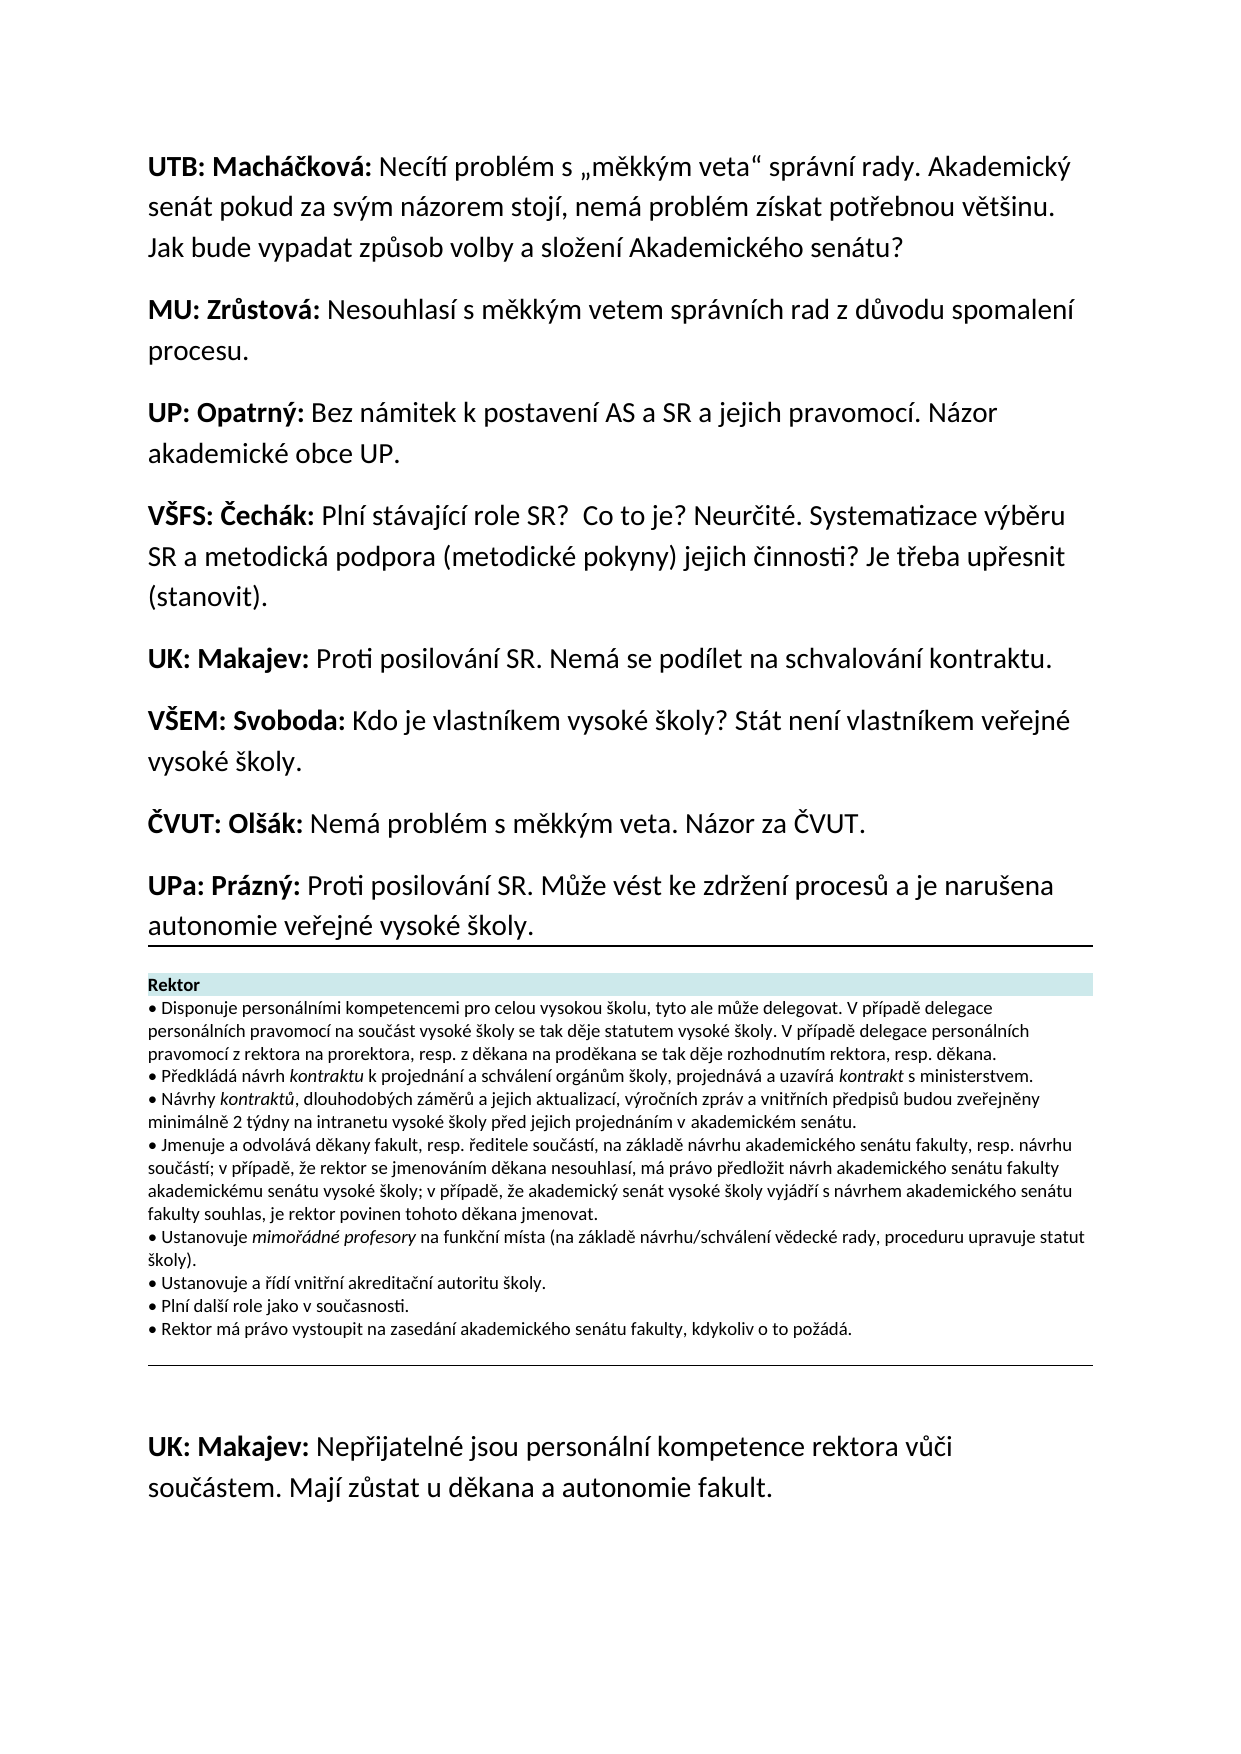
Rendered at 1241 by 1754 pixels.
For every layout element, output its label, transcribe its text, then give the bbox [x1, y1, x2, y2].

text UP: Opatrný: Bez námitek k postavení AS a SR a jejich pravomocí. Názor akademické obce UP. [148, 394, 1093, 471]
text • Ustanovuje a řídí vnitřní akreditační autoritu školy. [148, 1271, 1093, 1294]
text • Ustanovuje mimořádné profesory na funkční místa (na základě návrhu/schválení vědecké rady, proceduru upravuje statut školy). [148, 1225, 1093, 1271]
text • Disponuje personálními kompetencemi pro celou vysokou školu, tyto ale může delegovat. V případě delegace personálních pravomocí na součást vysoké školy se tak děje statutem vysoké školy. V případě delegace personálních pravomocí z rektora na prorektora, resp. z děkana na proděkana se tak děje rozhodnutím rektora, resp. děkana. [148, 996, 1093, 1064]
text UK: Makajev: Proti posilování SR. Nemá se podílet na schvalování kontraktu. [148, 640, 1093, 676]
text UPa: Prázný: Proti posilování SR. Může vést ke zdržení procesů a je narušena autonomie veřejné vysoké školy. [148, 867, 1093, 945]
text • Rektor má právo vystoupit na zasedání akademického senátu fakulty, kdykoliv o to požádá. [148, 1317, 1093, 1339]
text • Plní další role jako v současnosti. [148, 1294, 1093, 1317]
text • Návrhy kontraktů, dlouhodobých záměrů a jejich aktualizací, výročních zpráv a vnitřních předpisů budou zveřejněny minimálně 2 týdny na intranetu vysoké školy před jejich projednáním v akademickém senátu. [148, 1087, 1093, 1133]
text • Jmenuje a odvolává děkany fakult, resp. ředitele součástí, na základě návrhu akademického senátu fakulty, resp. návrhu součástí; v případě, že rektor se jmenováním děkana nesouhlasí, má právo předložit návrh akademického senátu fakulty akademickému senátu vysoké školy; v případě, že akademický senát vysoké školy vyjádří s návrhem akademického senátu fakulty souhlas, je rektor povinen tohoto děkana jmenovat. [148, 1133, 1093, 1225]
text Rektor [148, 973, 1093, 996]
text UK: Makajev: Nepřijatelné jsou personální kompetence rektora vůči součástem. Mají zůstat u děkana a autonomie fakult. [148, 1428, 1093, 1504]
text VŠEM: Svoboda: Kdo je vlastníkem vysoké školy? Stát není vlastníkem veřejné vysoké školy. [148, 702, 1093, 779]
text VŠFS: Čechák: Plní stávající role SR? Co to je? Neurčité. Systematizace výběru SR a metodická podpora (metodické pokyny) jejich činnosti? Je třeba upřesnit (stanovit). [148, 497, 1093, 614]
text MU: Zrůstová: Nesouhlasí s měkkým vetem správních rad z důvodu spomalení procesu. [148, 291, 1093, 368]
text ČVUT: Olšák: Nemá problém s měkkým veta. Názor za ČVUT. [148, 805, 1093, 840]
text • Předkládá návrh kontraktu k projednání a schválení orgánům školy, projednává a uzavírá kontrakt s ministerstvem. [148, 1064, 1093, 1087]
text UTB: Macháčková: Necítí problém s „měkkým veta“ správní rady. Akademický senát pokud za svým názorem stojí, nemá problém získat potřebnou většinu. Jak bude vypadat způsob volby a složení Akademického senátu? [148, 148, 1093, 265]
